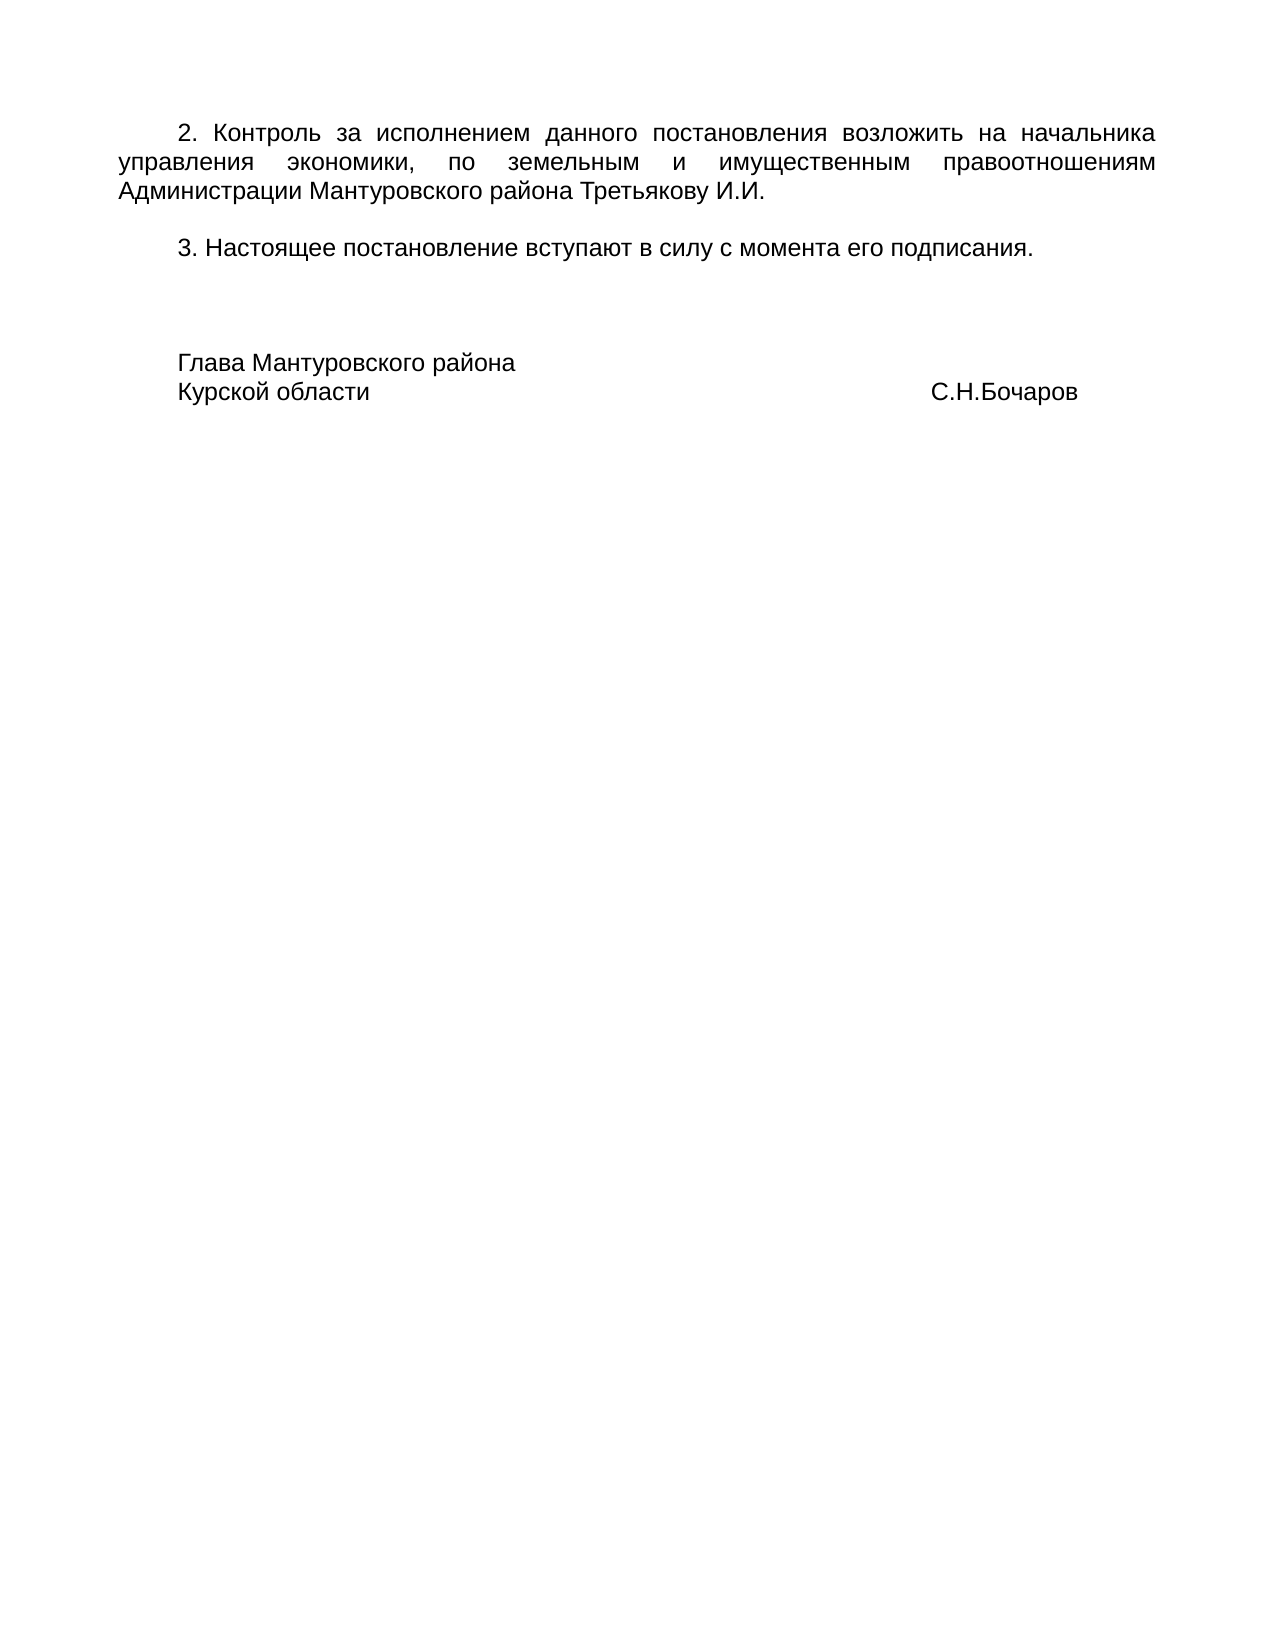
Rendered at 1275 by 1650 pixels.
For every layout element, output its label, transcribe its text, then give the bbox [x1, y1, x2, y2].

text Глава Мантуровского района [118, 348, 1157, 377]
text 2. Контроль за исполнением данного постановления возложить на начальника управления экономики, по земельным и имущественным правоотношениям Администрации Мантуровского района Третьякову И.И. [118, 118, 1157, 204]
text Курской области С.Н.Бочаров [118, 377, 1157, 406]
text 3. Настоящее постановление вступают в силу с момента его подписания. [118, 233, 1157, 262]
